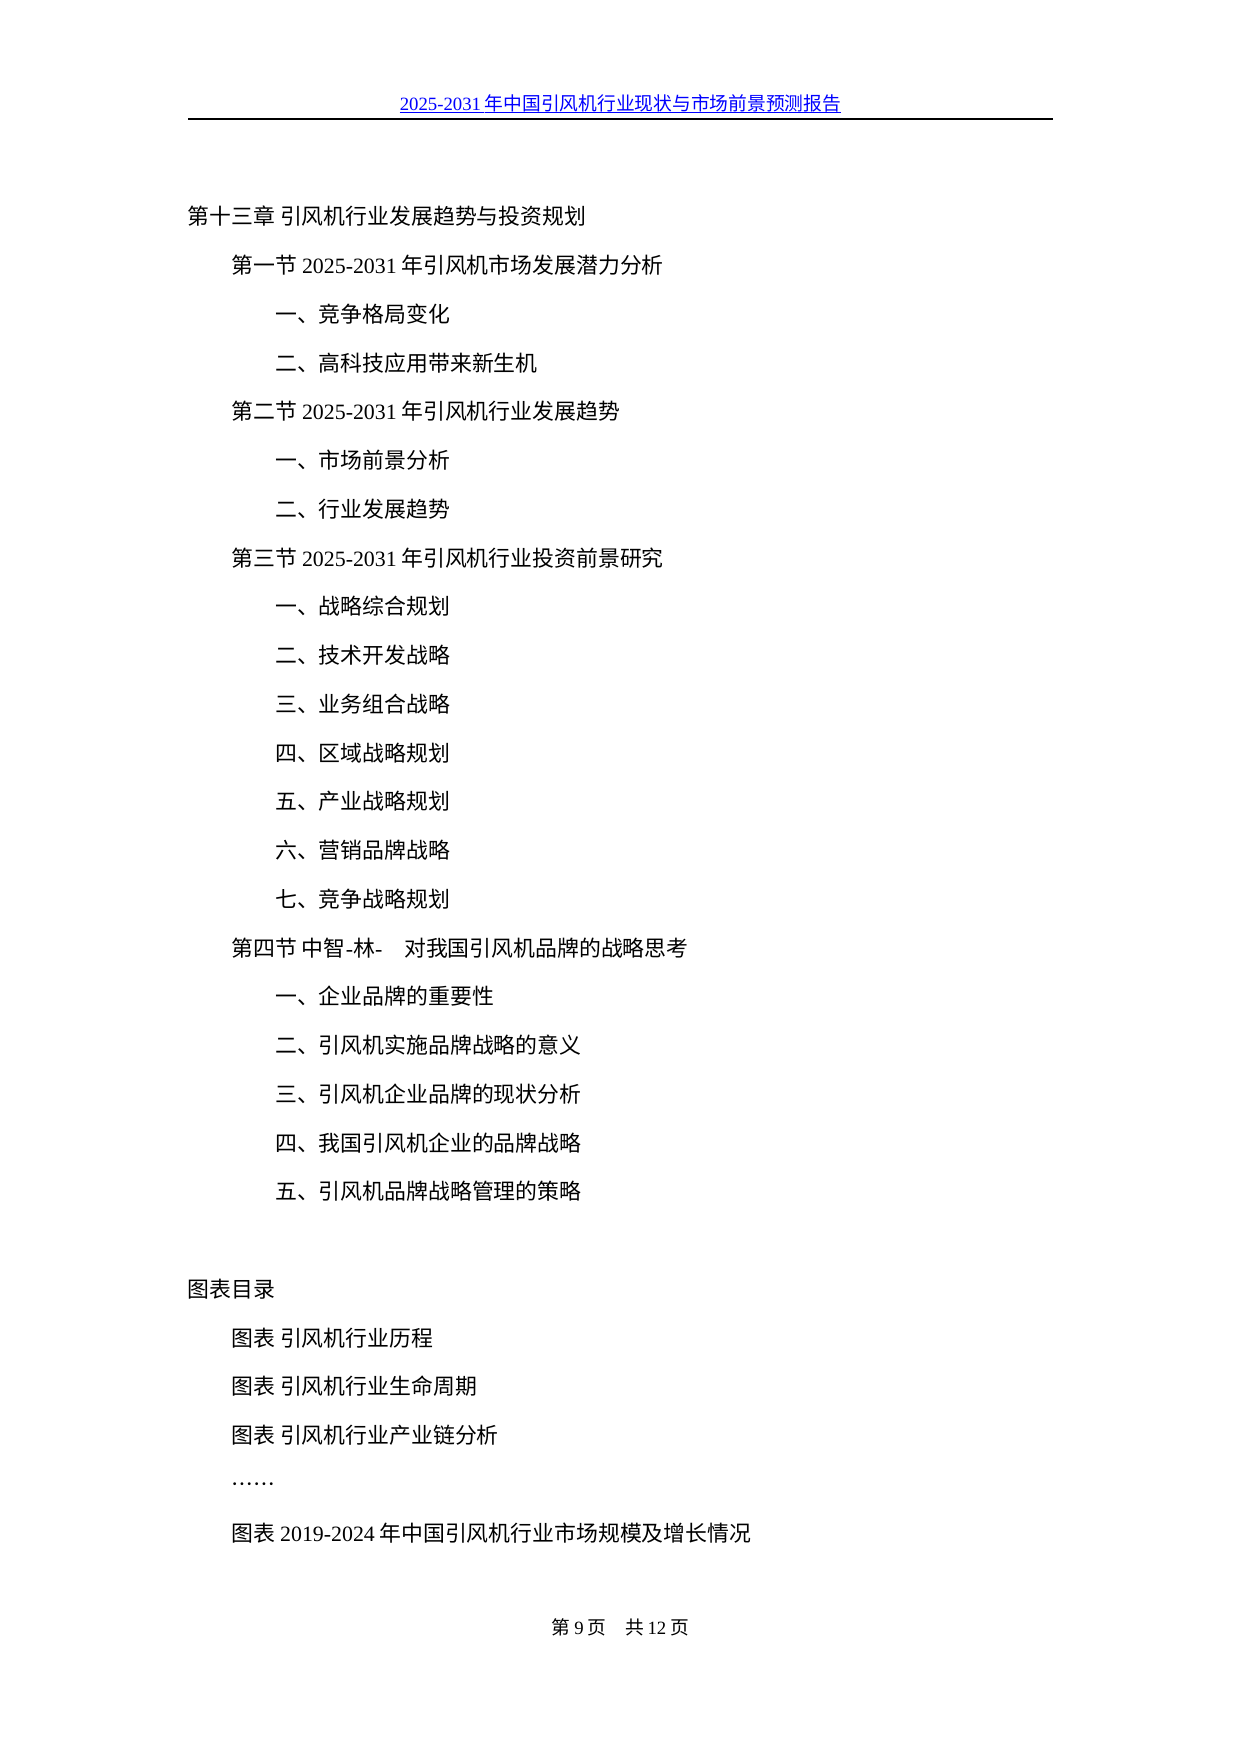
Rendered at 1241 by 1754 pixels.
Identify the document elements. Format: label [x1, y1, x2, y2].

text [187, 150, 1053, 1548]
